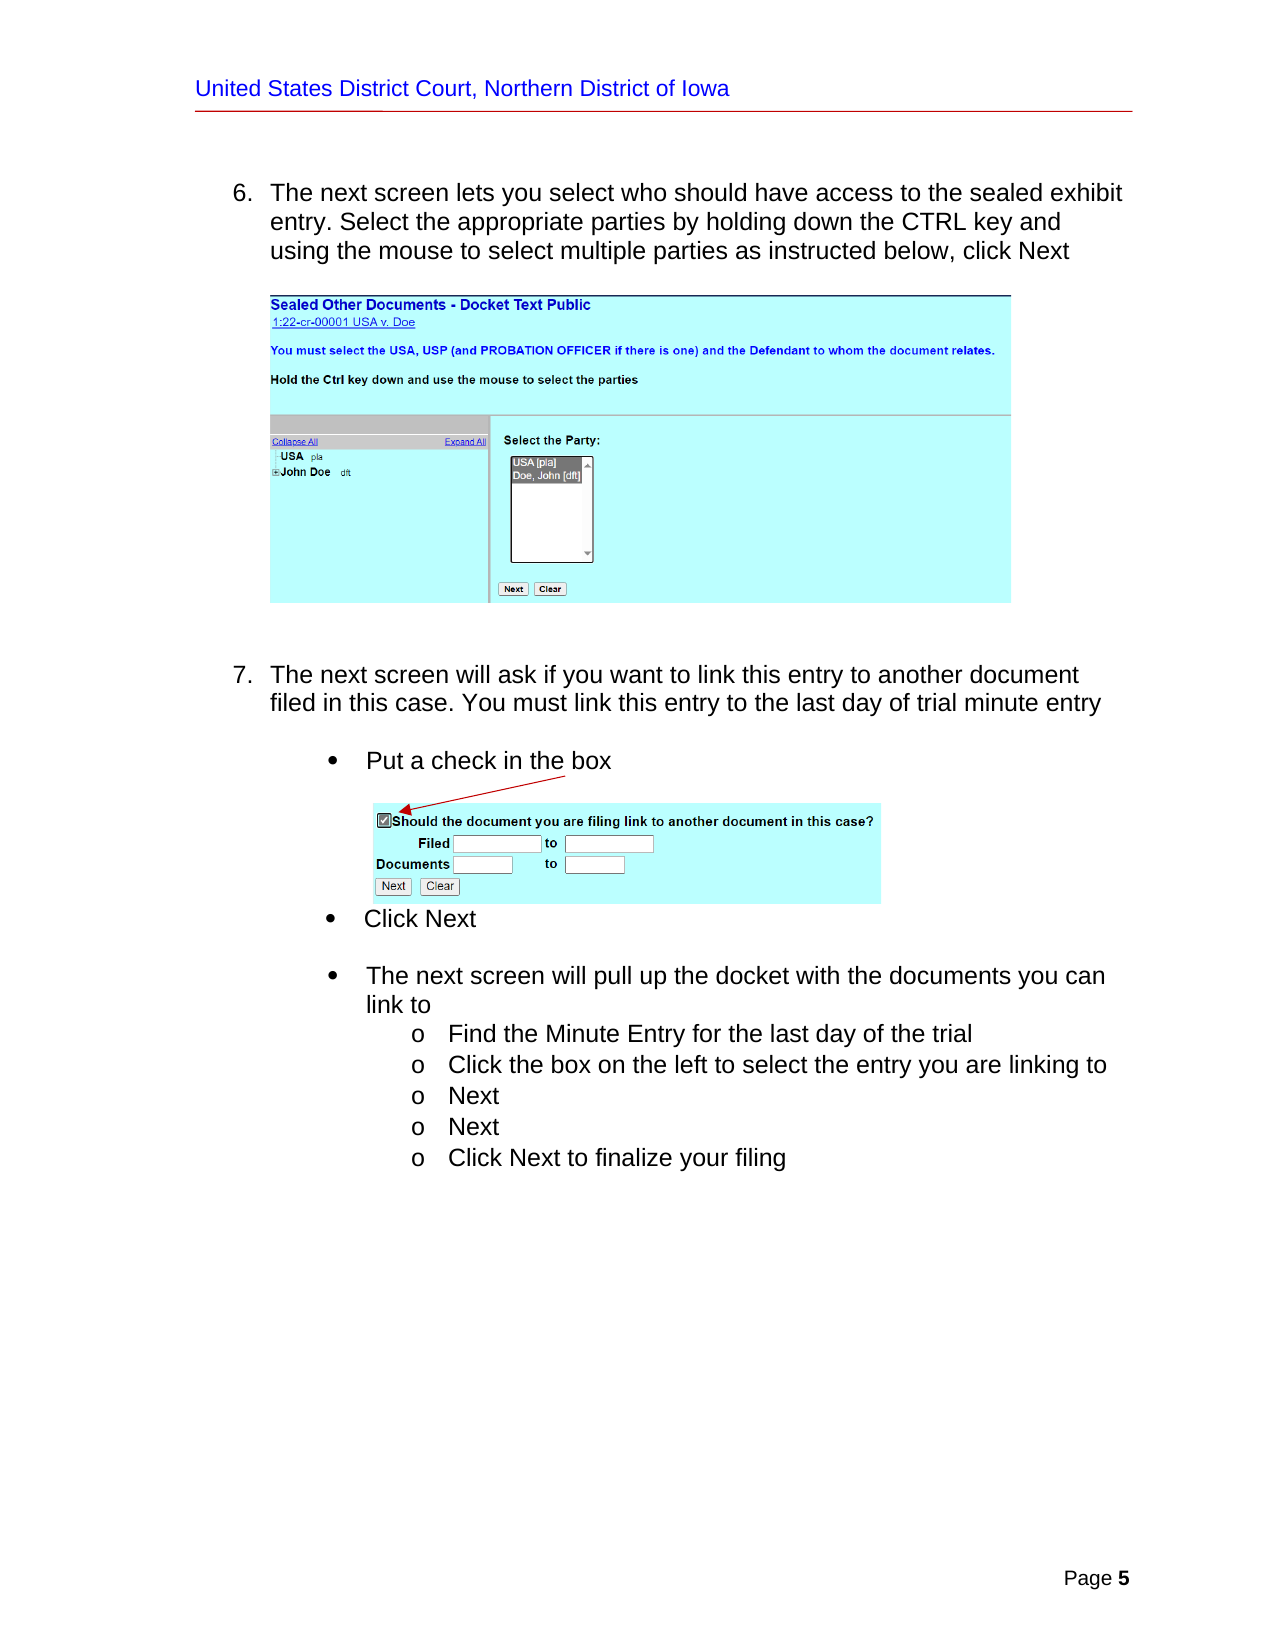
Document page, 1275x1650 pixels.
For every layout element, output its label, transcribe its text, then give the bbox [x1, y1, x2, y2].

list The next screen lets you select who should have access to the sealed exhibit entry. Select the appropriate parties by holding down the CTRL key and using the mouse to select multiple parties as instructed below, click Next [232, 178, 1125, 264]
list The next screen will ask if you want to link this entry to another document filed in this case. You must link this entry to the last day of trial minute entry [232, 660, 1125, 717]
picture [270, 295, 1012, 603]
list Next [410, 1081, 1125, 1112]
list Click Next [326, 903, 1125, 932]
list Click Next to finalize your filing [410, 1142, 1125, 1173]
list Click the box on the left to select the entry you are linking to [410, 1050, 1125, 1081]
picture [372, 803, 882, 904]
list Next [410, 1112, 1125, 1142]
list Find the Minute Entry for the last day of the trial [410, 1019, 1125, 1050]
list The next screen will pull up the docket with the documents you can link to [328, 961, 1125, 1019]
list Put a check in the box [328, 746, 1125, 775]
picture [410, 803, 433, 808]
